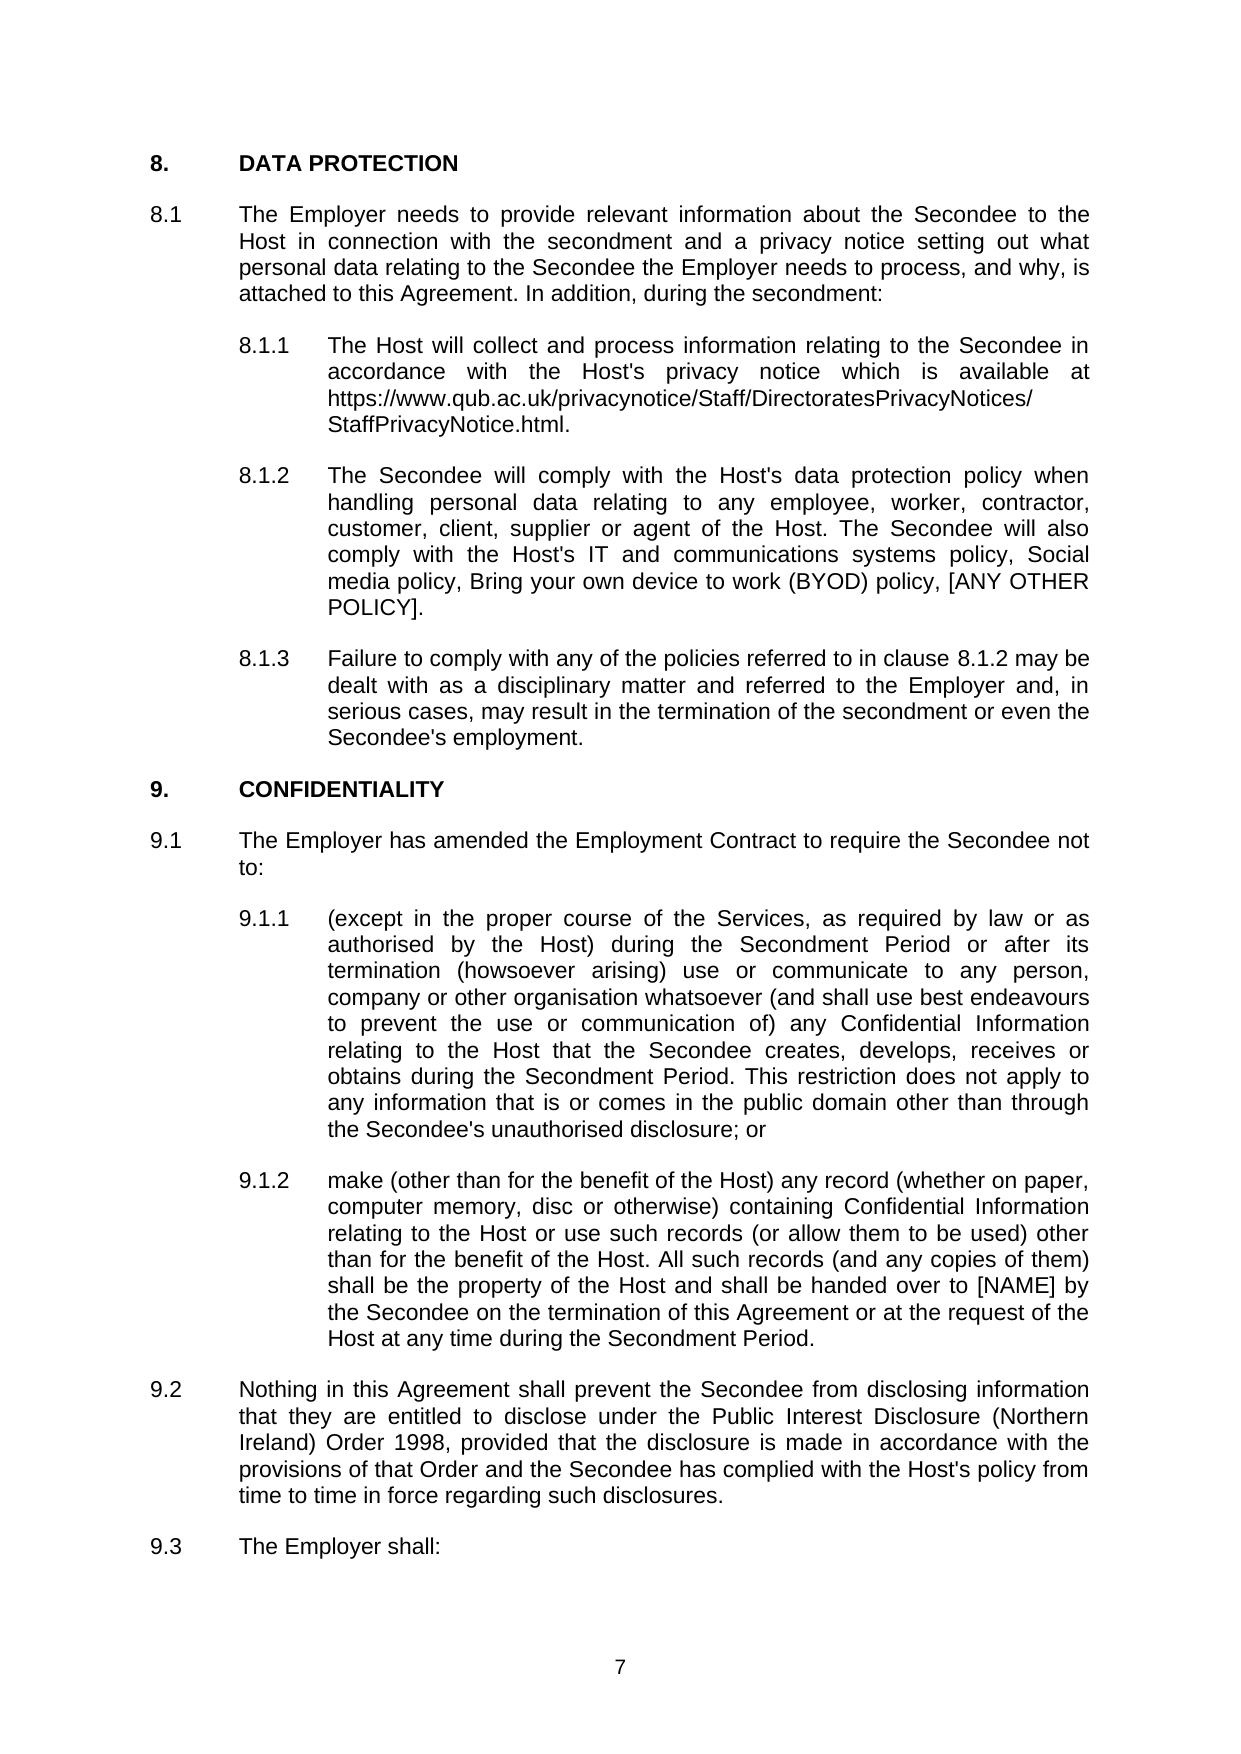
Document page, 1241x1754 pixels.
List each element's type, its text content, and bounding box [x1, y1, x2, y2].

text The Host will collect and process information relating to the Secondee in accordance with the Host's privacy notice which is available at https://www.qub.ac.uk/privacynotice/Staff/DirectoratesPrivacyNotices/StaffPrivacyNotice.html. [238, 332, 1090, 437]
text make (other than for the benefit of the Host) any record (whether on paper, computer memory, disc or otherwise) containing Confidential Information relating to the Host or use such records (or allow them to be used) other than for the benefit of the Host. All such records (and any copies of them) shall be the property of the Host and shall be handed over to [NAME] by the Secondee on the termination of this Agreement or at the request of the Host at any time during the Secondment Period. [238, 1167, 1090, 1351]
subtitle DATA PROTECTION [150, 150, 1090, 176]
text The Secondee will comply with the Host's data protection policy when handling personal data relating to any employee, worker, contractor, customer, client, supplier or agent of the Host. The Secondee will also comply with the Host's IT and communications systems policy, Social media policy, Bring your own device to work (BYOD) policy, [ANY OTHER POLICY]. [238, 462, 1090, 620]
text Failure to comply with any of the policies referred to in clause 8.1.2 may be dealt with as a disciplinary matter and referred to the Employer and, in serious cases, may result in the termination of the secondment or even the Secondee's employment. [238, 645, 1090, 751]
text The Employer shall: [150, 1533, 1090, 1559]
subtitle CONFIDENTIALITY [150, 776, 1090, 802]
text The Employer needs to provide relevant information about the Secondee to the Host in connection with the secondment and a privacy notice setting out what personal data relating to the Secondee the Employer needs to process, and why, is attached to this Agreement. In addition, during the secondment: [150, 201, 1090, 307]
text The Employer has amended the Employment Contract to require the Secondee not to: [150, 827, 1090, 880]
text (except in the proper course of the Services, as required by law or as authorised by the Host) during the Secondment Period or after its termination (howsoever arising) use or communicate to any person, company or other organisation whatsoever (and shall use best endeavours to prevent the use or communication of) any Confidential Information relating to the Host that the Secondee creates, develops, receives or obtains during the Secondment Period. This restriction does not apply to any information that is or comes in the public domain other than through the Secondee's unauthorised disclosure; or [238, 905, 1090, 1142]
text Nothing in this Agreement shall prevent the Secondee from disclosing information that they are entitled to disclose under the Public Interest Disclosure (Northern Ireland) Order 1998, provided that the disclosure is made in accordance with the provisions of that Order and the Secondee has complied with the Host's policy from time to time in force regarding such disclosures. [150, 1376, 1090, 1508]
